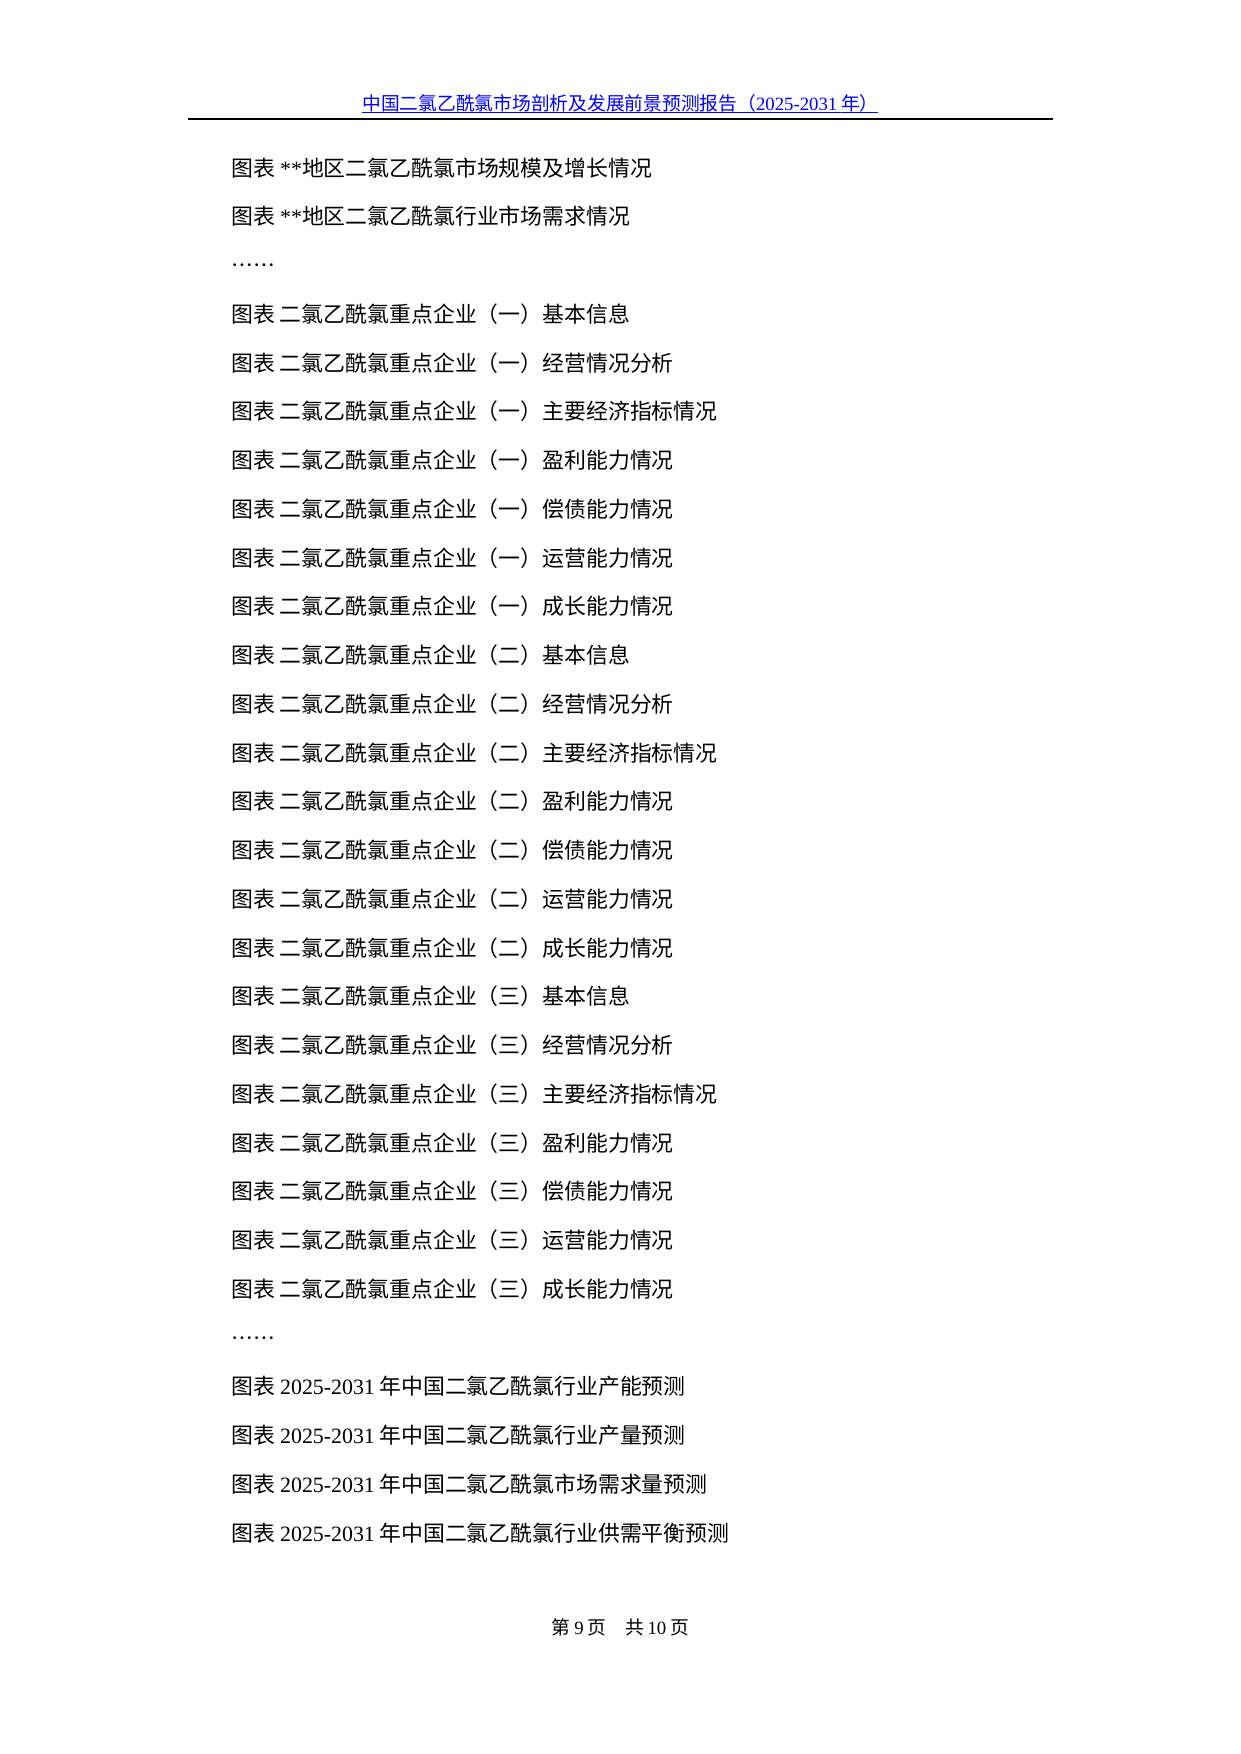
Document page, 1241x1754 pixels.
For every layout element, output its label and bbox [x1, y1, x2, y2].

text [187, 150, 1053, 1548]
